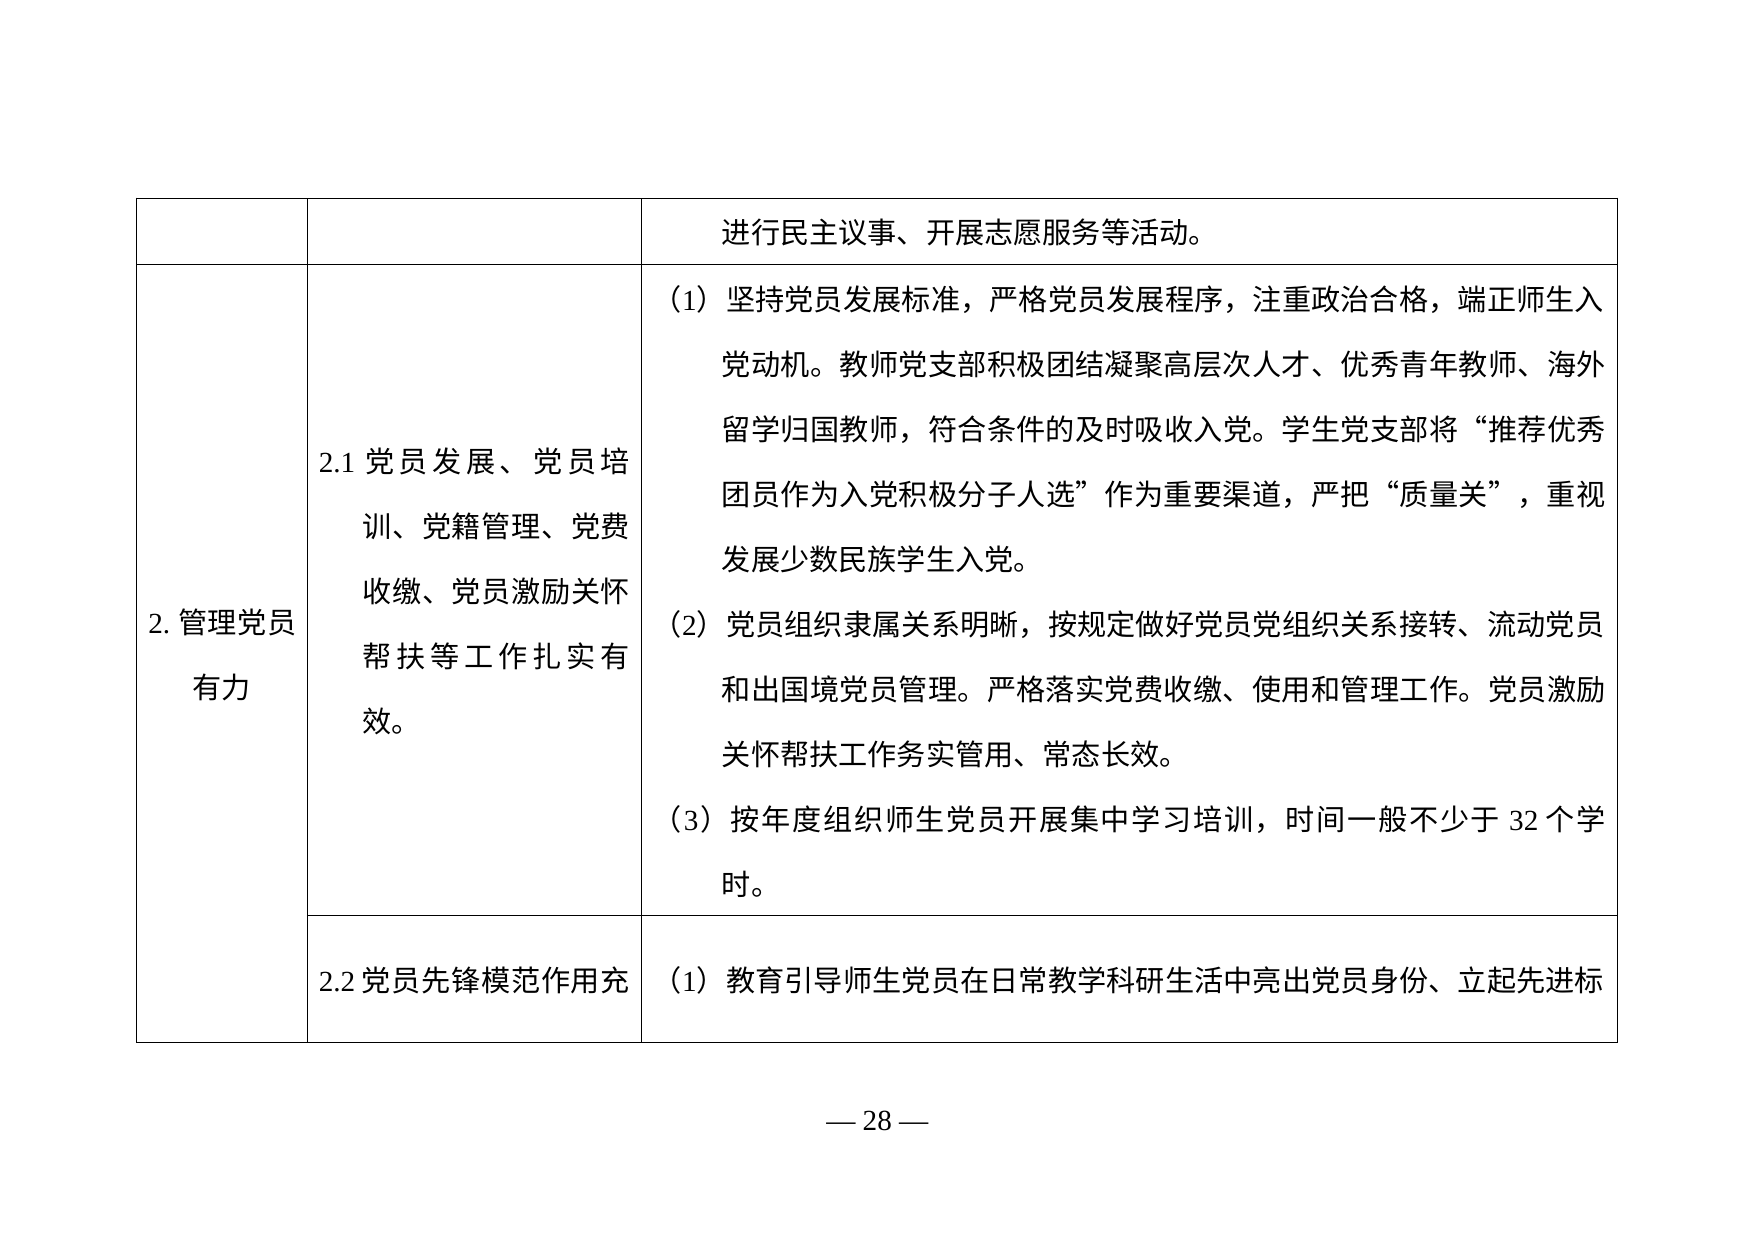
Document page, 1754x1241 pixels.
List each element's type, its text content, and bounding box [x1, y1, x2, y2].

table_cell 2.1党员发展、党员培训、党籍管理、党费收缴、党员激励关怀帮扶等工作扎实有效。 [308, 265, 641, 915]
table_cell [308, 199, 641, 264]
table_cell 2. 管理党员有力 [137, 265, 307, 1042]
table_cell （1）坚持党员发展标准，严格党员发展程序，注重政治合格，端正师生入党动机。教师党支部积极团结凝聚高层次人才、优秀青年教师、海外留学归国教师，符合条件的及时吸收入党。学生党支部将“推荐优秀团员作为入党积极分子人选”作为重要渠道，严把“质量关”，重视发展少数民族学生入党。 （2）党员组织隶属关系明晰，按规定做好党员党组织关系接转、流动党员和出国境党员管理。严格落实党费收缴、使用和管理工作。党员激励关怀帮扶工作务实管用、常态长效。 （3）按年度组织师生党员开展集中学习培训，时间一般不少于32个学时。 [642, 265, 1617, 915]
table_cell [642, 916, 1617, 1042]
table_cell 2.2党员先锋模范作用充分发挥。 [308, 916, 641, 1042]
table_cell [642, 199, 1617, 264]
